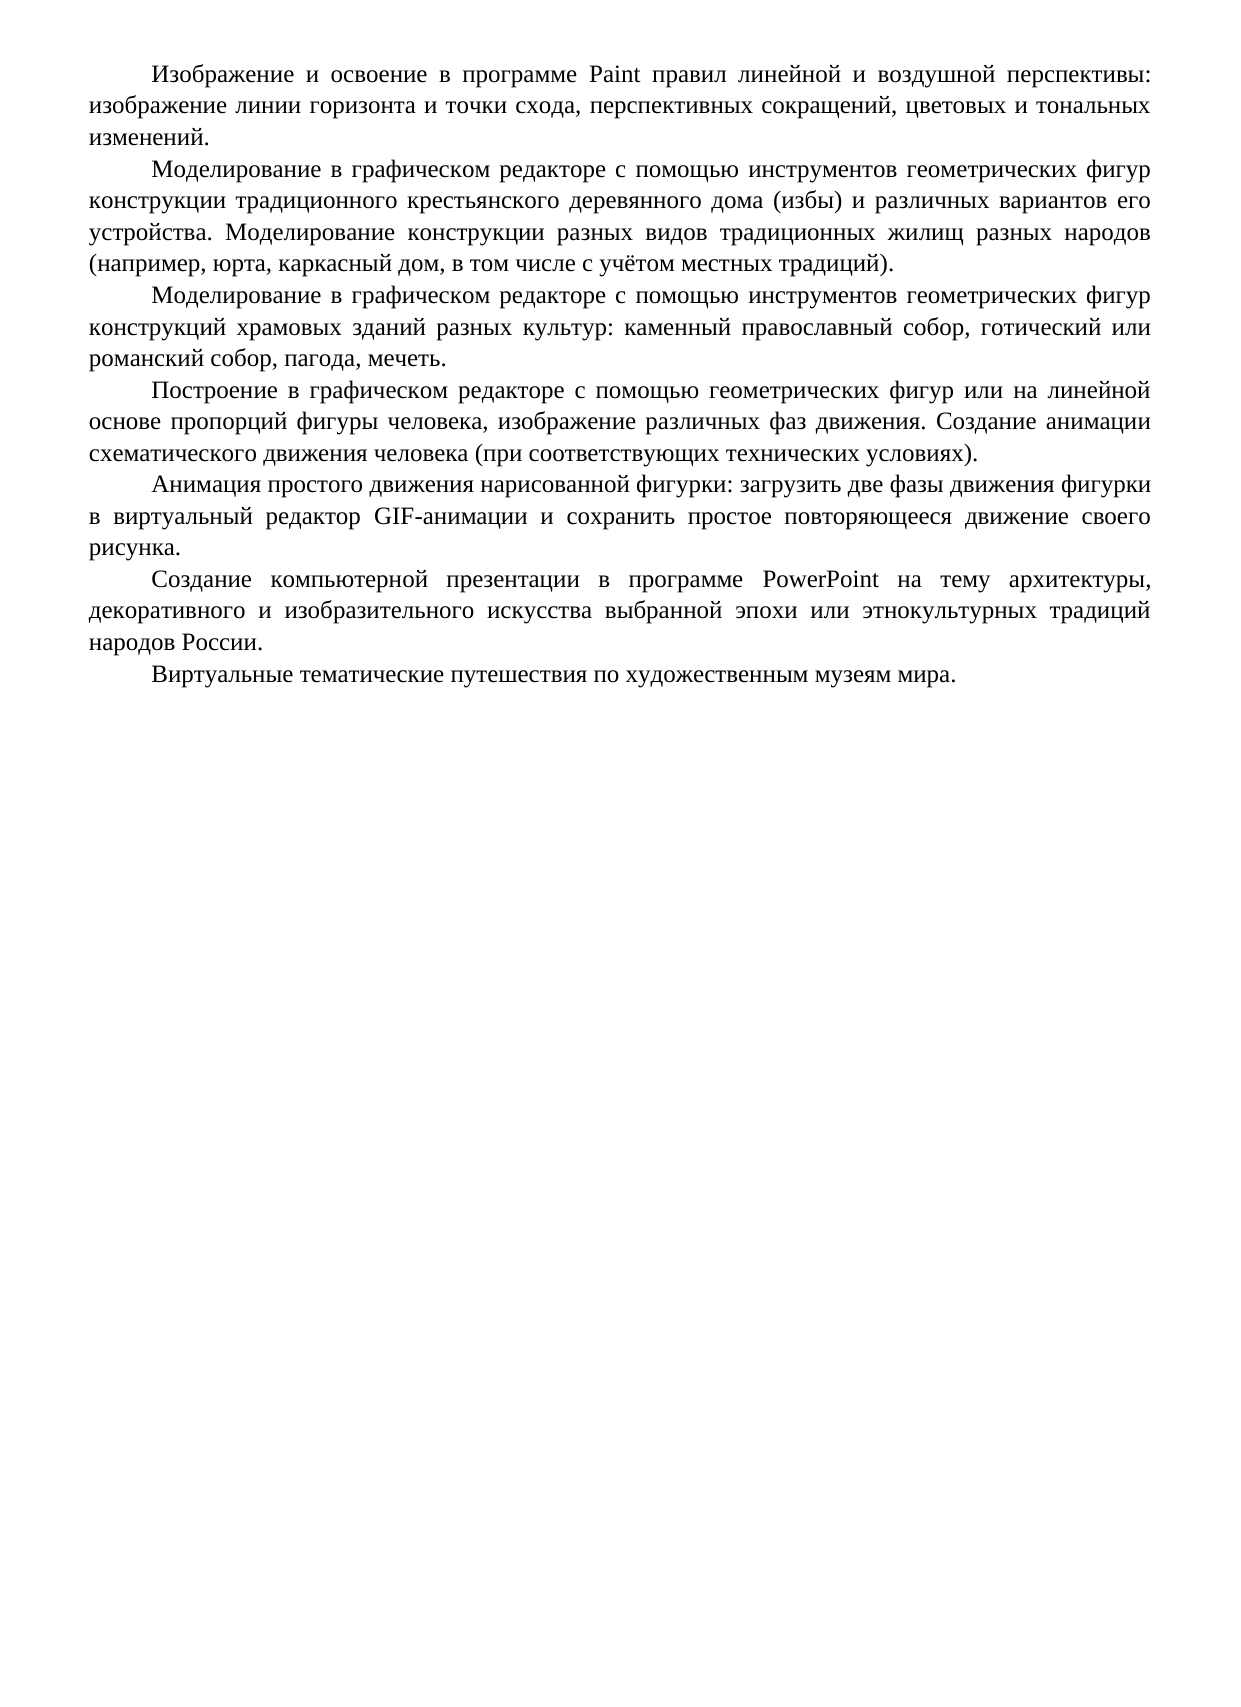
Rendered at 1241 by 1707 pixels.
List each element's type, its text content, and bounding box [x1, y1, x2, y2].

text Виртуальные тематические путешествия по художественным музеям мира. [89, 659, 1152, 687]
text Построение в графическом редакторе с помощью геометрических фигур или на линейной основе пропорций фигуры человека, изображение различных фаз движения. Создание анимации схематического движения человека (при соответствующих технических условиях). [89, 375, 1152, 467]
text Изображение и освоение в программе Paint правил линейной и воздушной перспективы: изображение линии горизонта и точки схода, перспективных сокращений, цветовых и тональных изменений. [89, 59, 1152, 151]
text Моделирование в графическом редакторе с помощью инструментов геометрических фигур конструкций храмовых зданий разных культур: каменный православный собор, готический или романский собор, пагода, мечеть. [89, 280, 1152, 372]
text Создание компьютерной презентации в программе PowerPoint на тему архитектуры, декоративного и изобразительного искусства выбранной эпохи или этнокультурных традиций народов России. [89, 564, 1152, 656]
text Моделирование в графическом редакторе с помощью инструментов геометрических фигур конструкции традиционного крестьянского деревянного дома (избы) и различных вариантов его устройства. Моделирование конструкции разных видов традиционных жилищ разных народов (например, юрта, каркасный дом, в том числе с учётом местных традиций). [89, 154, 1152, 277]
text Анимация простого движения нарисованной фигурки: загрузить две фазы движения фигурки в виртуальный редактор GIF-анимации и сохранить простое повторяющееся движение своего рисунка. [89, 469, 1152, 561]
